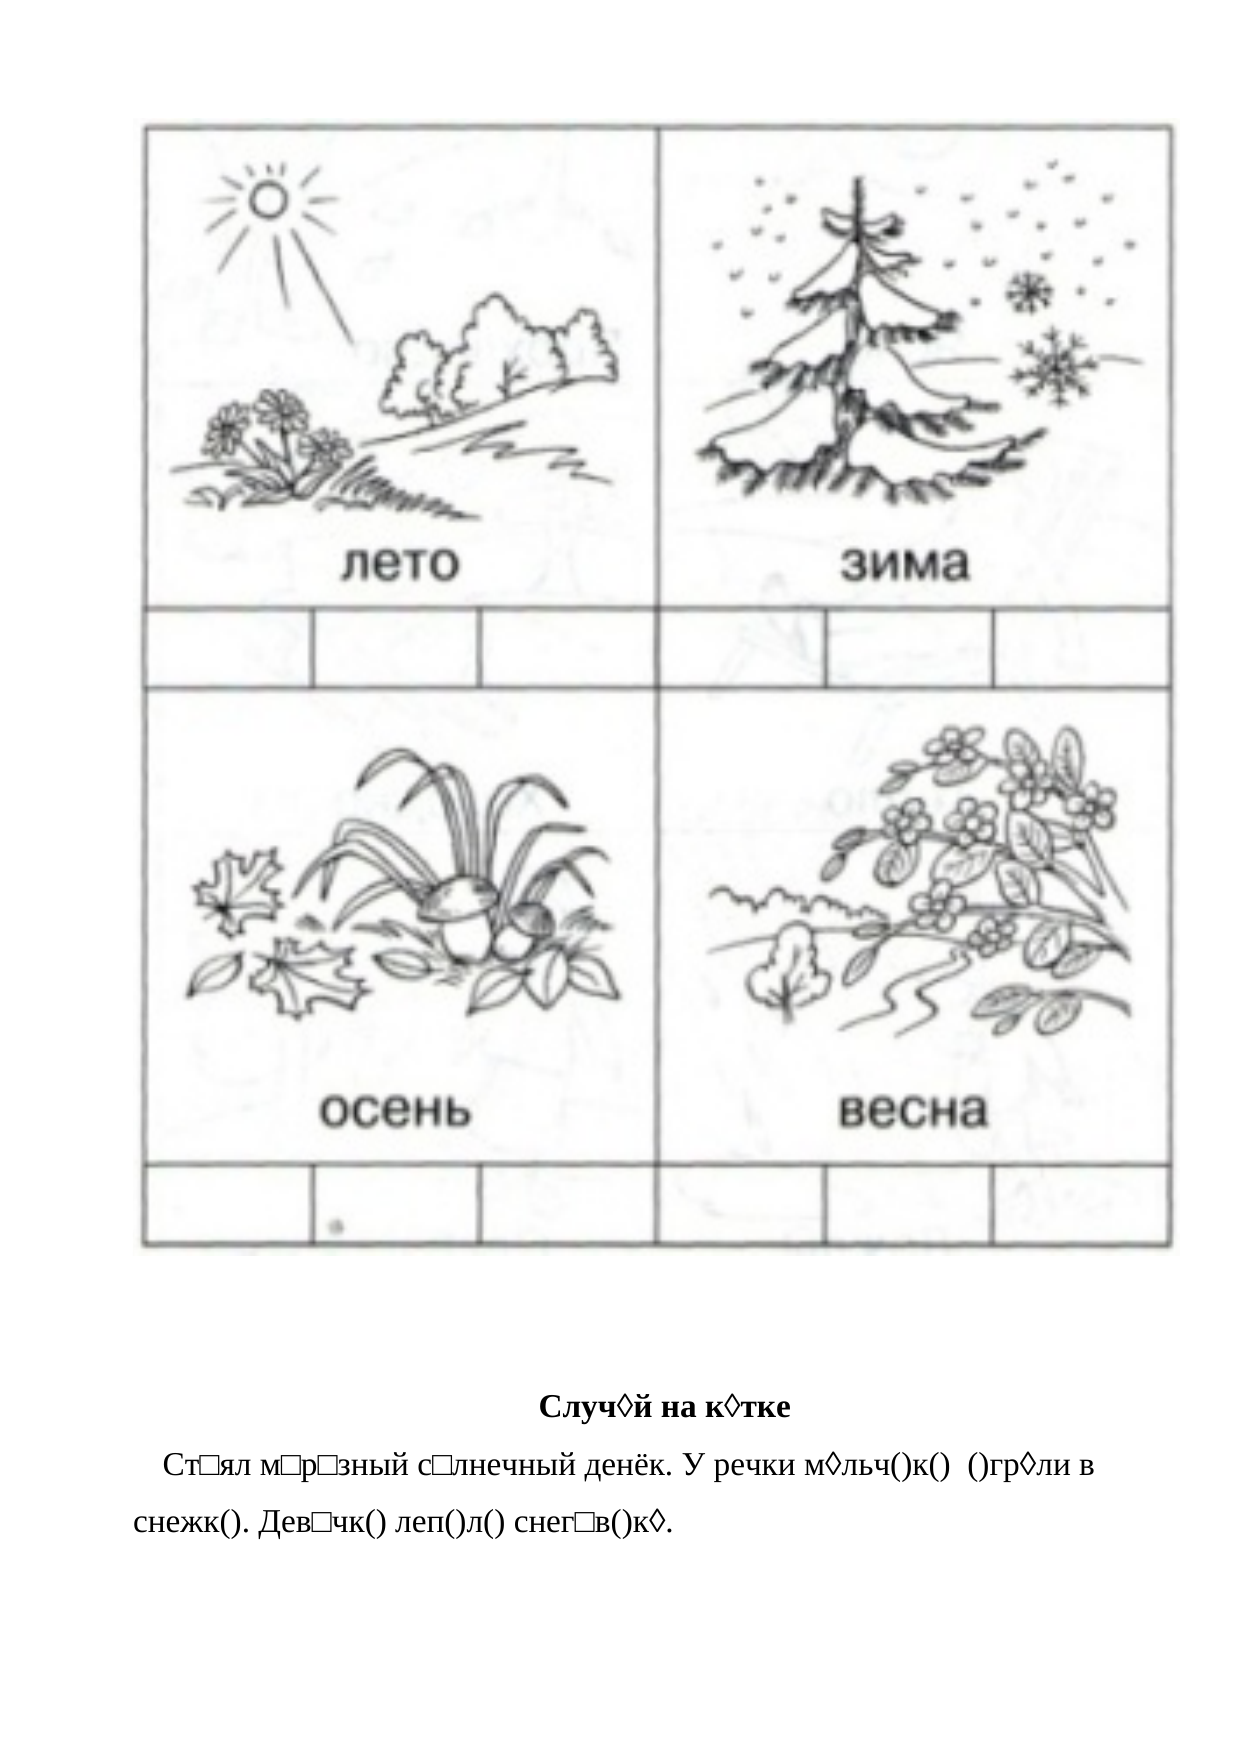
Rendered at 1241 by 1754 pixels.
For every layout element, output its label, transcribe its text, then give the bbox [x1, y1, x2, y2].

picture [132, 118, 1180, 1256]
text Случ◊й на к◊тке [133, 1387, 1167, 1425]
text Ст□ял м□р□зный с□лнечный денёк. У речки м◊льч()к() ()гр◊ли в снежк(). Дев□чк() леп()л() снег□в()к◊. [133, 1444, 1167, 1540]
